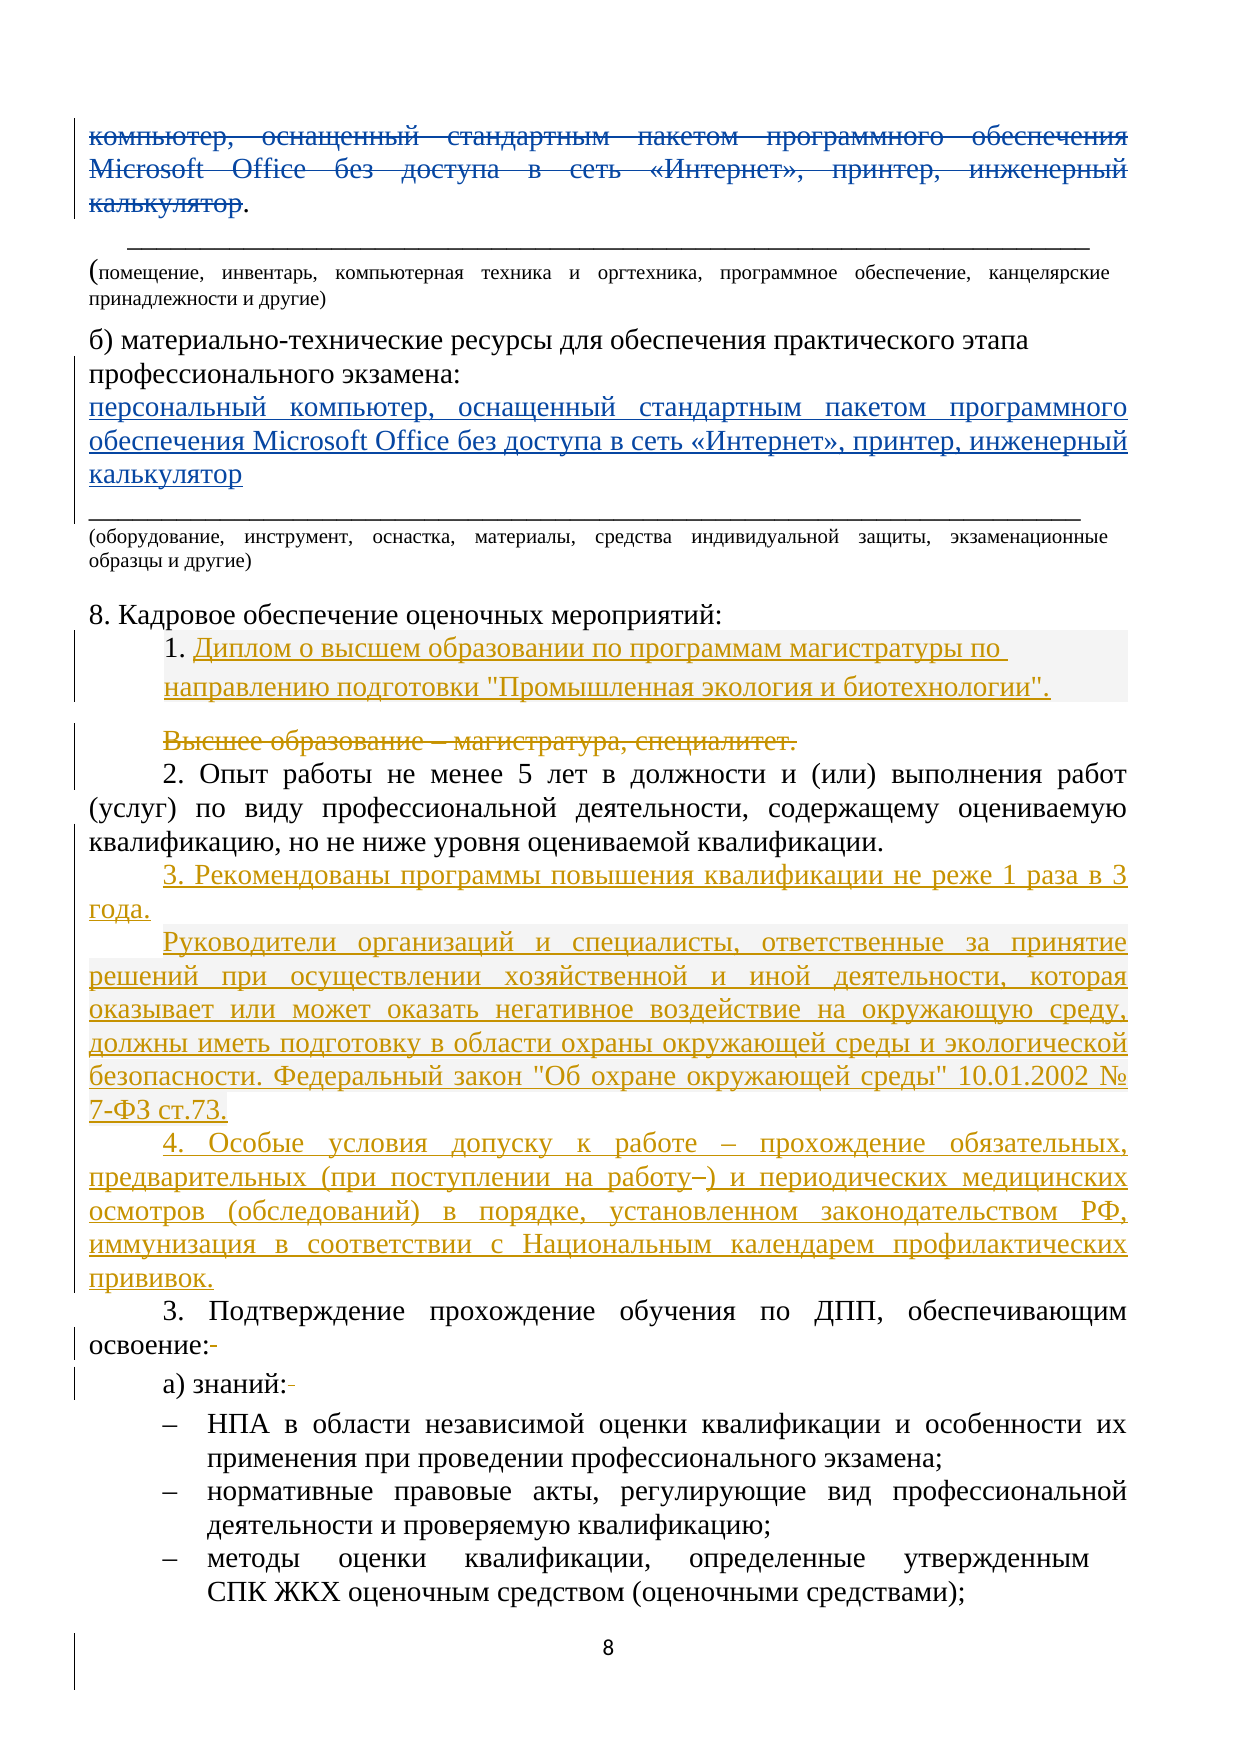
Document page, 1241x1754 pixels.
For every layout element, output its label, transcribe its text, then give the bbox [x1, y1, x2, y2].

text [89, 138, 1128, 170]
text __________________________________________________________________ [89, 219, 1128, 252]
text 2. Опыт работы не менее 5 лет в должности и (или) выполнения работ (услуг) по виду профессиональной деятельности, содержащему оцениваемую квалификацию, но не ниже уровня оцениваемой квалификации. [89, 757, 1128, 857]
text профессионального экзамена: [89, 356, 1128, 389]
text б) материально-технические ресурсы для обеспечения практического этапа [89, 322, 1128, 356]
text а) знаний: [89, 1367, 1128, 1400]
list методы оценки квалификации, определенные утвержденным СПК ЖКХ оценочным средством (оценочными средствами); [162, 1541, 1128, 1608]
subtitle 8. Кадровое обеспечение оценочных мероприятий: [89, 597, 1128, 630]
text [89, 171, 1128, 219]
text 3. Подтверждение прохождение обучения по ДПП, обеспечивающим освоение: [89, 1293, 1128, 1360]
list нормативные правовые акты, регулирующие вид профессиональной деятельности и проверяемую квалификацию; [162, 1473, 1128, 1541]
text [89, 118, 1128, 136]
text 1. [164, 630, 1128, 702]
list НПА в области независимой оценки квалификации и особенности их применения при проведении профессионального экзамена; [162, 1406, 1128, 1473]
text (помещение, инвентарь, компьютерная техника и оргтехника, программное обеспечение, канцелярские принадлежности и другие) [89, 252, 1128, 310]
text ____________________________________________________________________ [89, 490, 1128, 524]
text (оборудование, инструмент, оснастка, материалы, средства индивидуальной защиты, экзаменационные образцы и другие) [89, 524, 1128, 572]
